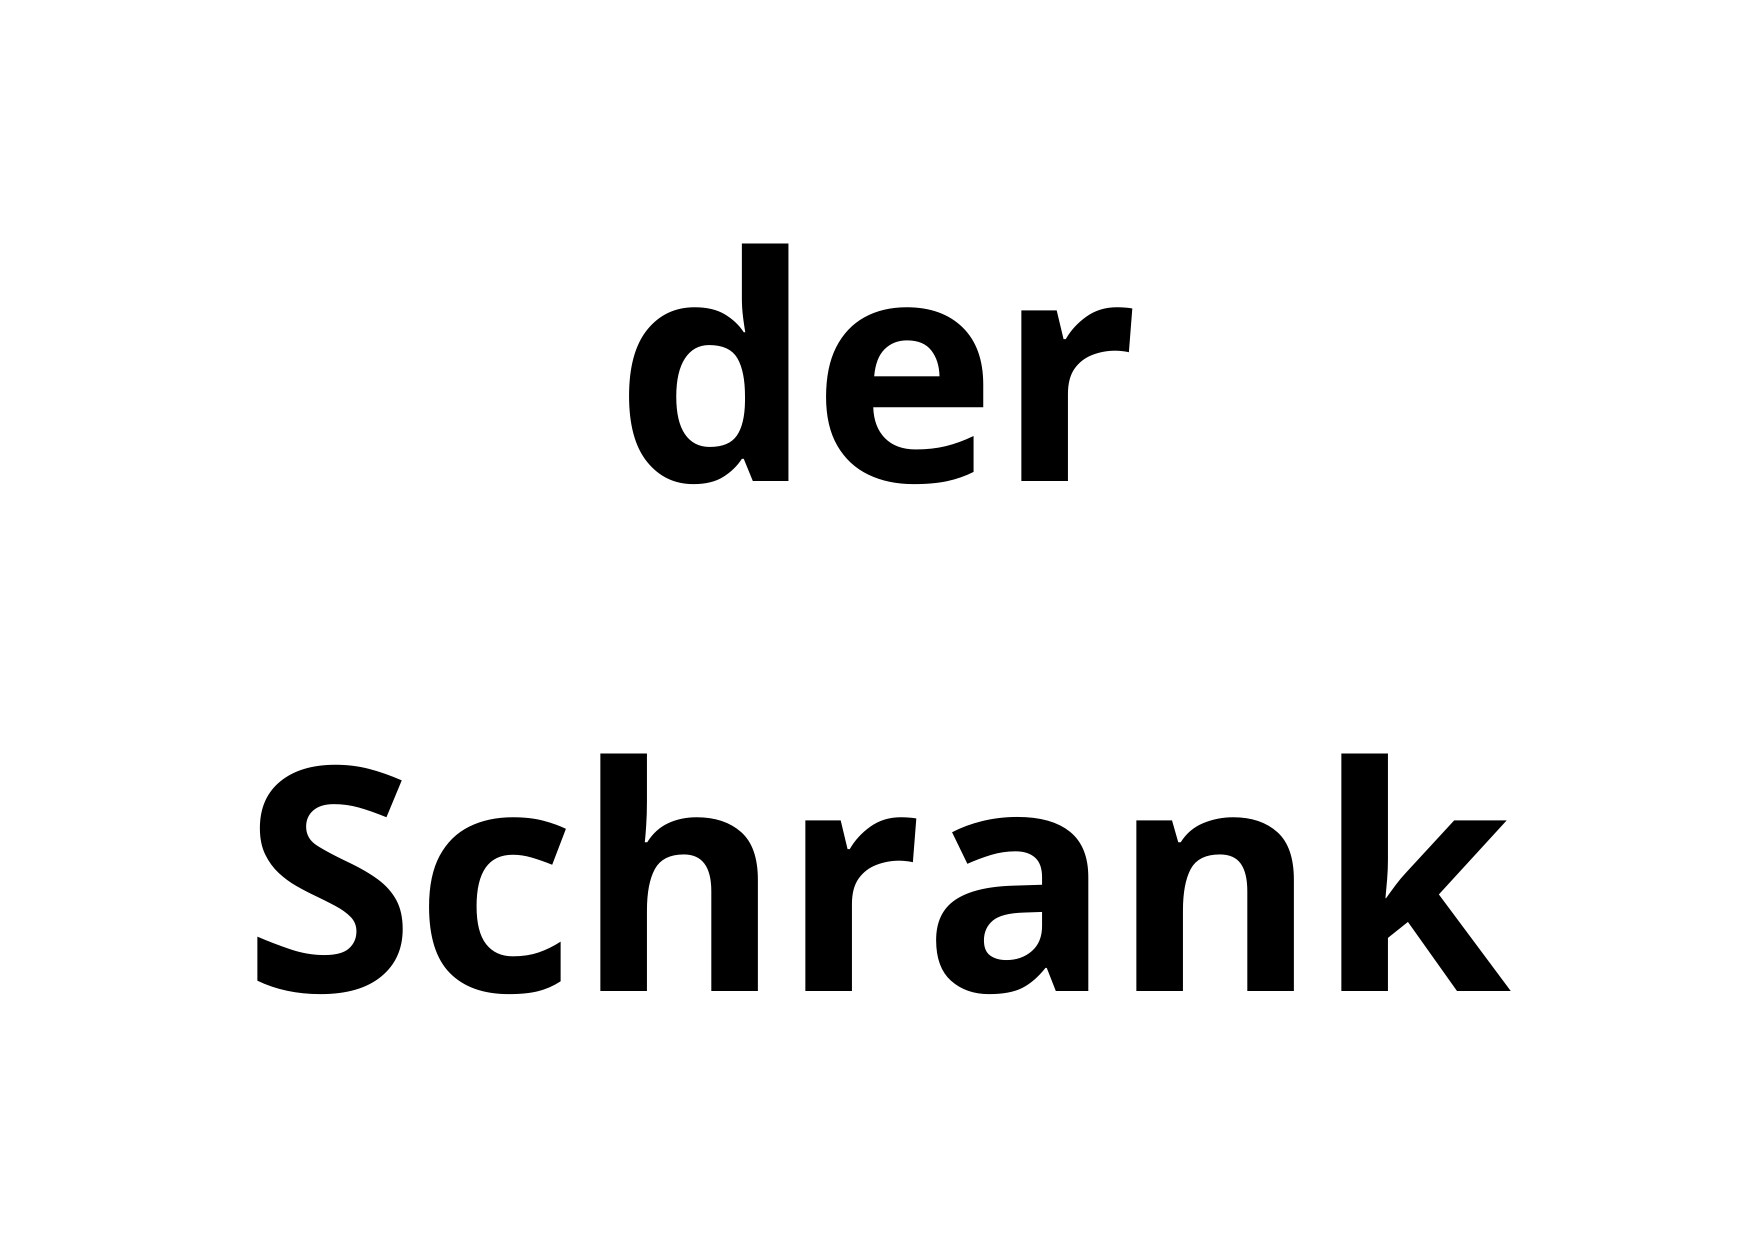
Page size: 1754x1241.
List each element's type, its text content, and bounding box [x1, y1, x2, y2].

text der [148, 148, 1606, 573]
text Schrank [148, 658, 1606, 1083]
